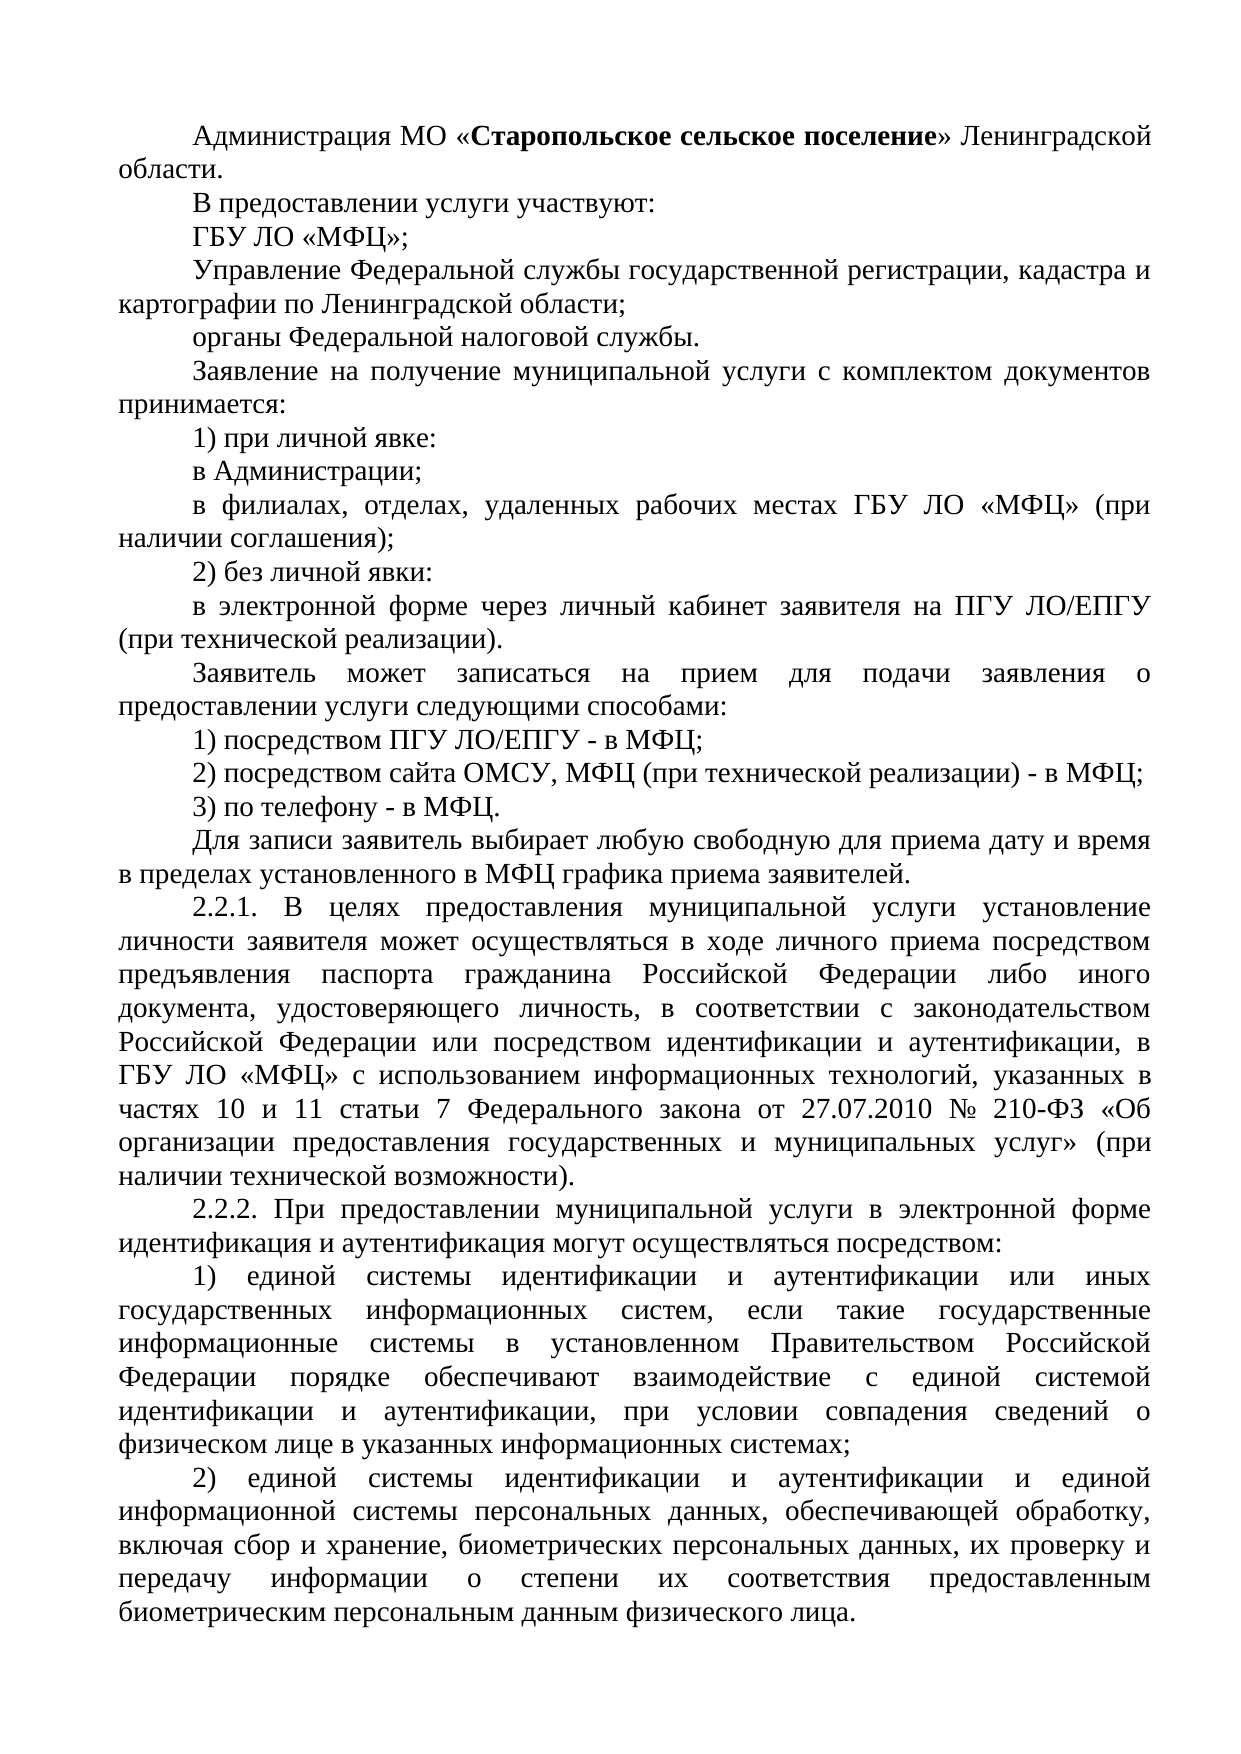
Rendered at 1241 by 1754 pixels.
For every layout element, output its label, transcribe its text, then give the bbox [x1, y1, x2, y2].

text Управление Федеральной службы государственной регистрации, кадастра и картографии по Ленинградской области; [118, 252, 1152, 319]
text Заявление на получение муниципальной услуги с комплектом документов принимается: [118, 353, 1152, 420]
text Заявитель может записаться на прием для подачи заявления о предоставлении услуги следующими способами: [118, 655, 1152, 722]
text 2.2.2. При предоставлении муниципальной услуги в электронной форме идентификация и аутентификация могут осуществляться посредством: [118, 1191, 1152, 1258]
text 2) без личной явки: [118, 554, 1152, 588]
text 1) посредством ПГУ ЛО/ЕПГУ - в МФЦ; [118, 722, 1152, 755]
text 1) при личной явке: [118, 420, 1152, 453]
text в Администрации; [118, 453, 1152, 487]
text 1) единой системы идентификации и аутентификации или иных государственных информационных систем, если такие государственные информационные системы в установленном Правительством Российской Федерации порядке обеспечивают взаимодействие с единой системой идентификации и аутентификации, при условии совпадения сведений о физическом лице в указанных информационных системах; [118, 1258, 1152, 1460]
text ГБУ ЛО «МФЦ»; [118, 219, 1152, 252]
text органы Федеральной налоговой службы. [118, 319, 1152, 353]
text 2) единой системы идентификации и аутентификации и единой информационной системы персональных данных, обеспечивающей обработку, включая сбор и хранение, биометрических персональных данных, их проверку и передачу информации о степени их соответствия предоставленным биометрическим персональным данным физического лица. [118, 1460, 1152, 1627]
text Для записи заявитель выбирает любую свободную для приема дату и время в пределах установленного в МФЦ графика приема заявителей. [118, 822, 1152, 889]
text 3) по телефону - в МФЦ. [118, 789, 1152, 822]
text Администрация МО «Старопольское сельское поселение» Ленинградской области. [118, 118, 1152, 185]
text в электронной форме через личный кабинет заявителя на ПГУ ЛО/ЕПГУ (при технической реализации). [118, 588, 1152, 655]
text в филиалах, отделах, удаленных рабочих местах ГБУ ЛО «МФЦ» (при наличии соглашения); [118, 487, 1152, 554]
text В предоставлении услуги участвуют: [118, 185, 1152, 219]
text 2) посредством сайта ОМСУ, МФЦ (при технической реализации) - в МФЦ; [118, 755, 1152, 789]
text 2.2.1. В целях предоставления муниципальной услуги установление личности заявителя может осуществляться в ходе личного приема посредством предъявления паспорта гражданина Российской Федерации либо иного документа, удостоверяющего личность, в соответствии с законодательством Российской Федерации или посредством идентификации и аутентификации, в ГБУ ЛО «МФЦ» с использованием информационных технологий, указанных в частях 10 и 11 статьи 7 Федерального закона от 27.07.2010 № 210-ФЗ «Об организации предоставления государственных и муниципальных услуг» (при наличии технической возможности). [118, 889, 1152, 1191]
